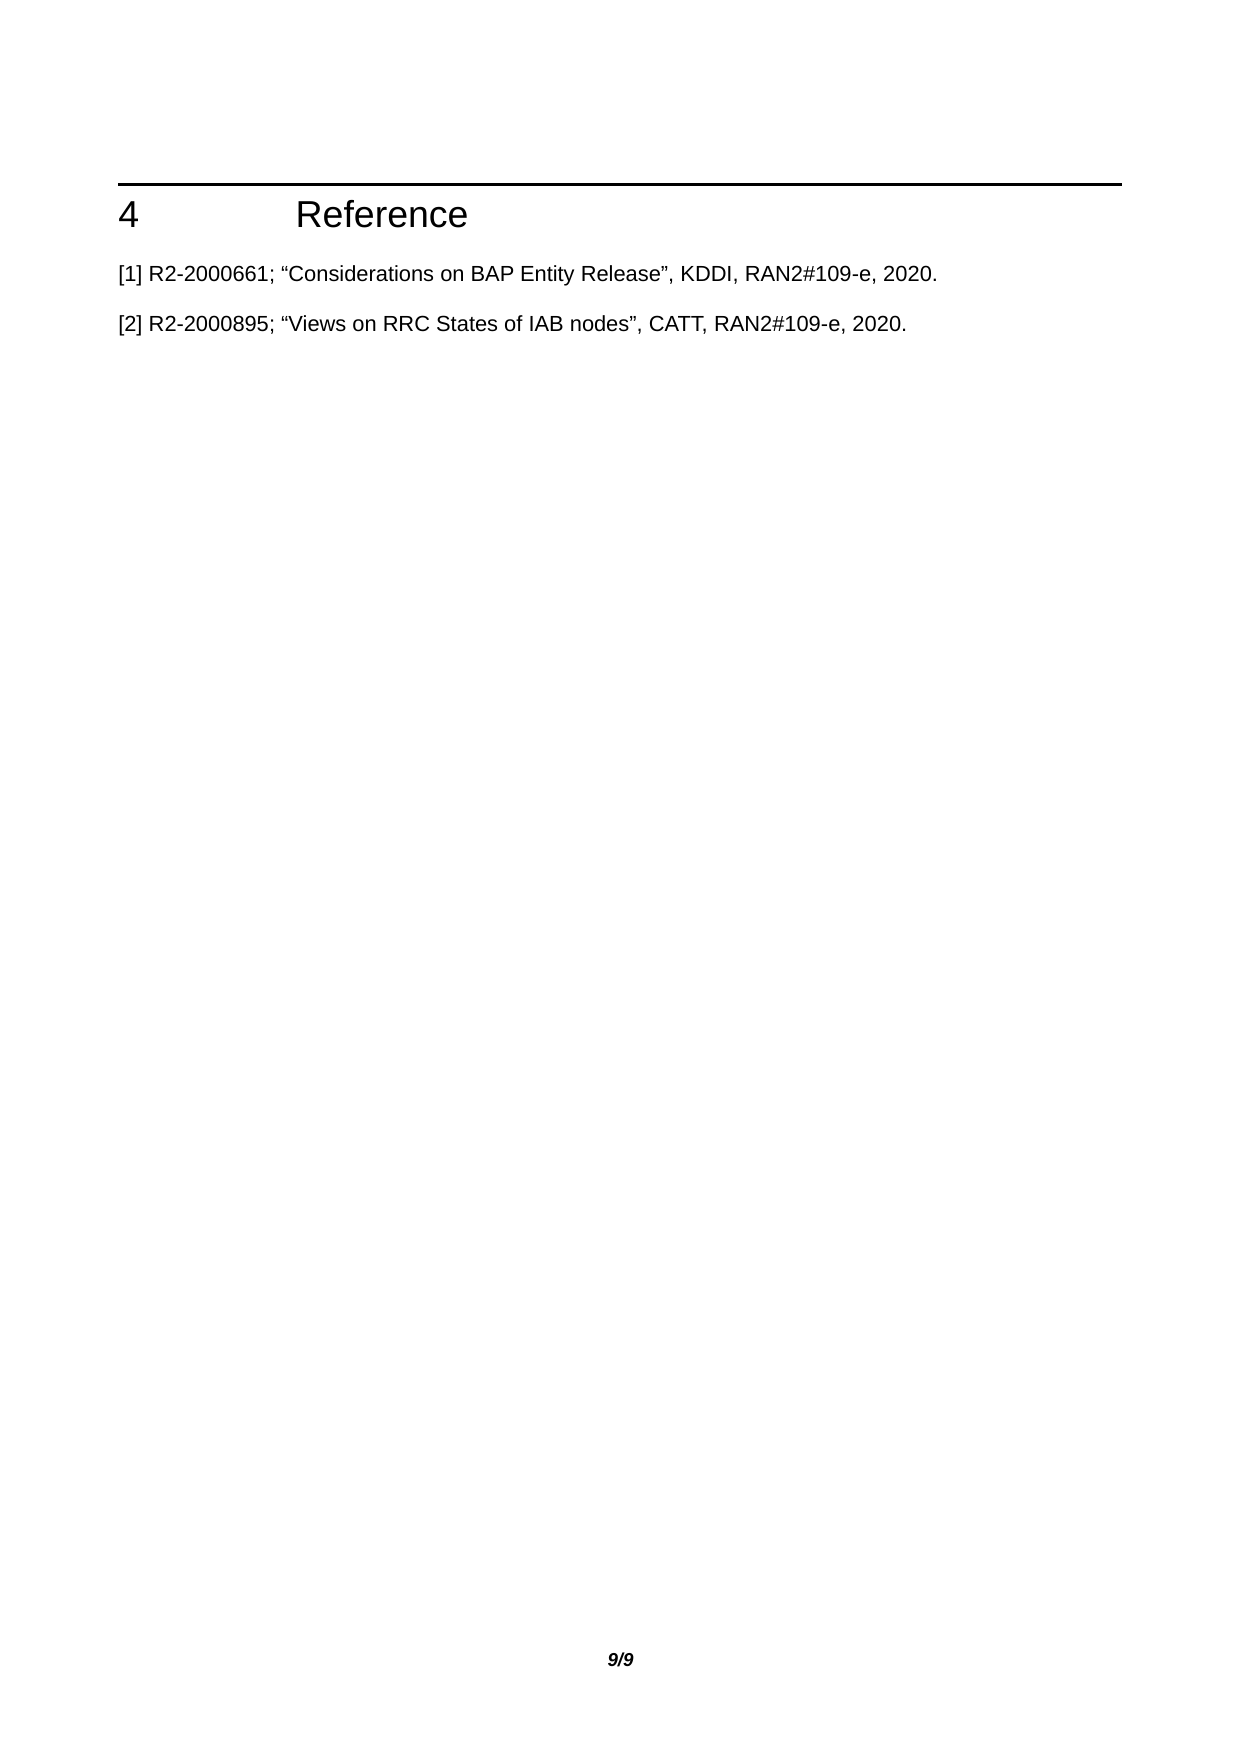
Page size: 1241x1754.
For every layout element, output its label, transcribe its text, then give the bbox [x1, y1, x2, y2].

text [1] R2-2000661; “Considerations on BAP Entity Release”, KDDI, RAN2#109-e, 2020. [118, 261, 1122, 286]
subtitle 4 Reference [118, 186, 1122, 236]
text [2] R2-2000895; “Views on RRC States of IAB nodes”, CATT, RAN2#109-e, 2020. [118, 311, 1122, 336]
